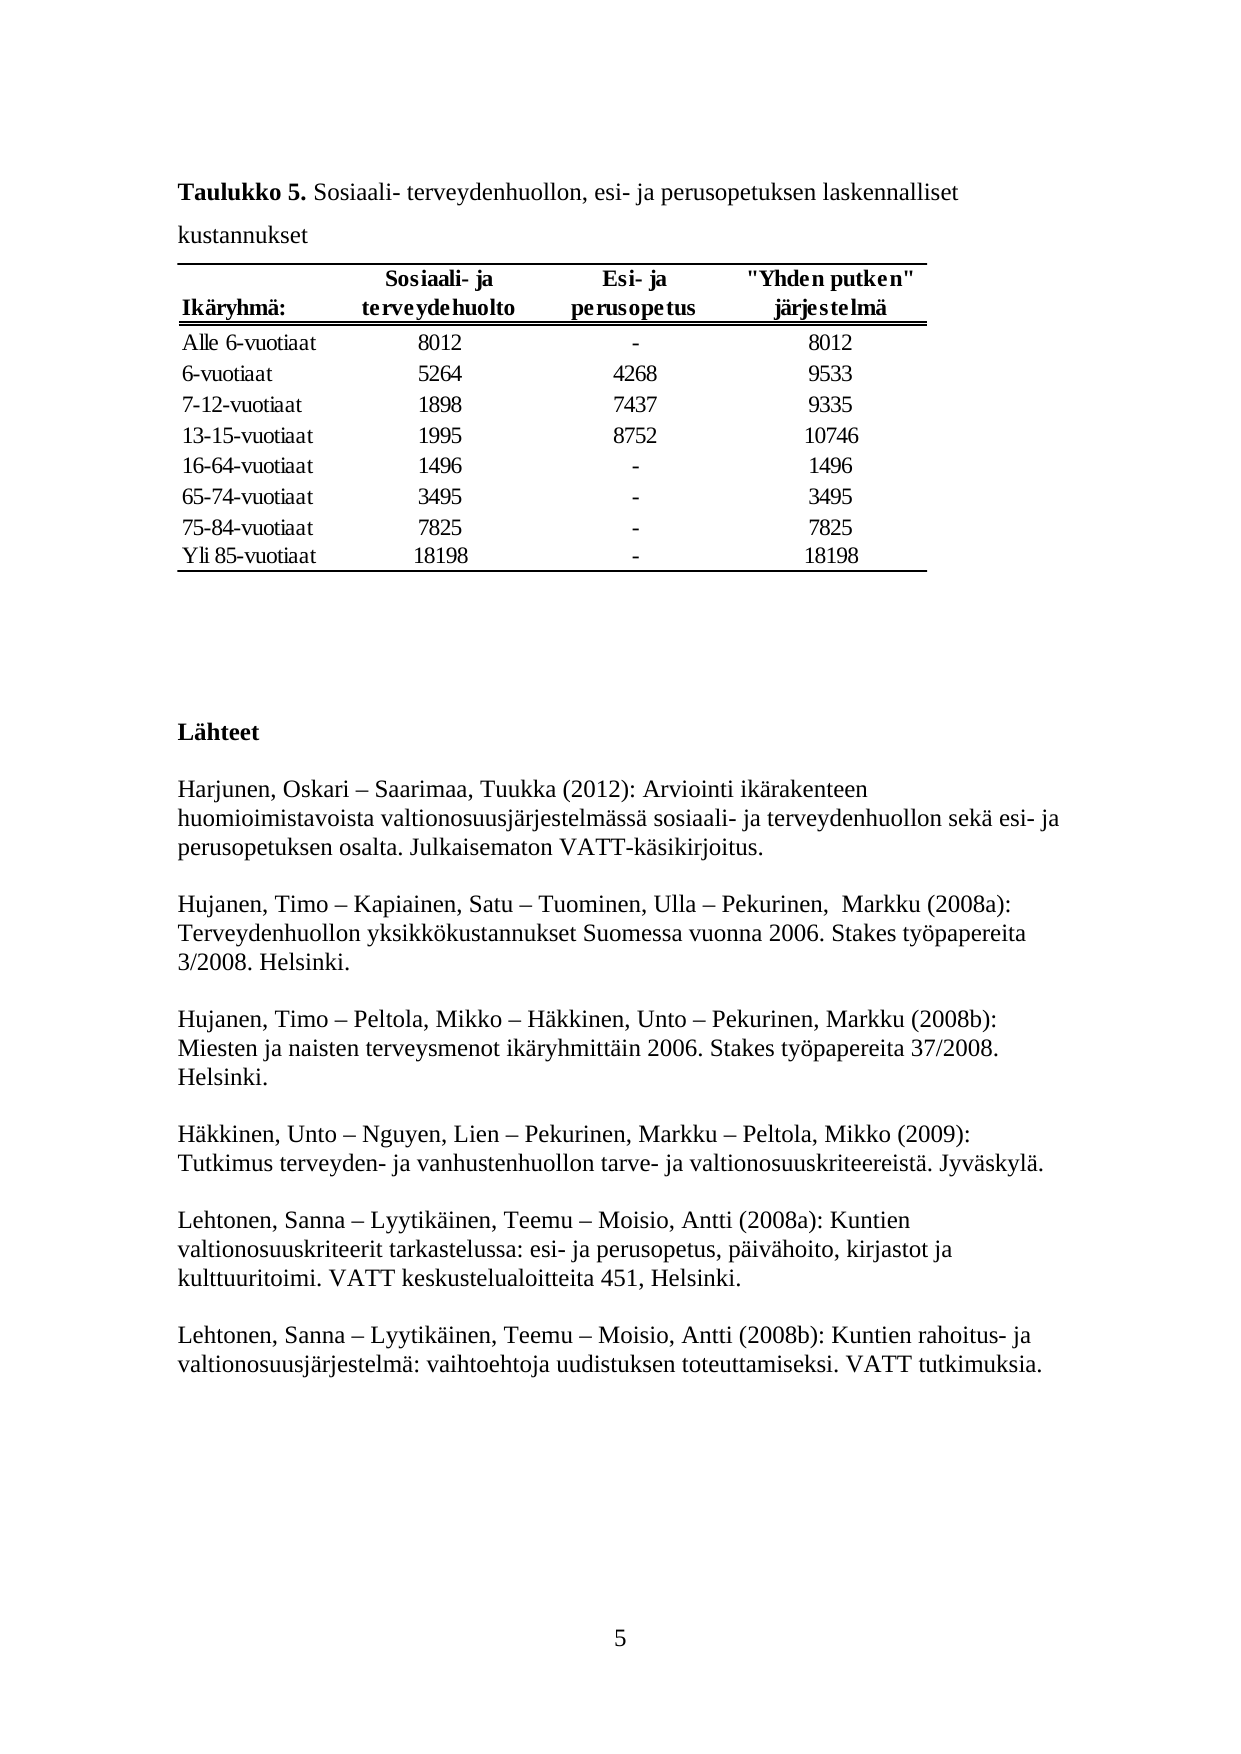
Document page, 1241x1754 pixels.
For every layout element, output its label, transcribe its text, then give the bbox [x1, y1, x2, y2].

text Lähteet [177, 717, 1063, 745]
text Taulukko 5. Sosiaali- terveydenhuollon, esi- ja perusopetuksen laskennalliset kustannukset [177, 177, 1063, 249]
text Hujanen, Timo – Kapiainen, Satu – Tuominen, Ulla – Pekurinen, Markku (2008a): Terveydenhuollon yksikkökustannukset Suomessa vuonna 2006. Stakes työpapereita 3/2008. Helsinki. [177, 889, 1063, 975]
text Lehtonen, Sanna – Lyytikäinen, Teemu – Moisio, Antti (2008b): Kuntien rahoitus- ja valtionosuusjärjestelmä: vaihtoehtoja uudistuksen toteuttamiseksi. VATT tutkimuksia. [177, 1320, 1063, 1378]
text Lehtonen, Sanna – Lyytikäinen, Teemu – Moisio, Antti (2008a): Kuntien valtionosuuskriteerit tarkastelussa: esi- ja perusopetus, päivähoito, kirjastot ja kulttuuritoimi. VATT keskustelualoitteita 451, Helsinki. [177, 1205, 1063, 1292]
text Harjunen, Oskari – Saarimaa, Tuukka (2012): Arviointi ikärakenteen huomioimistavoista valtionosuusjärjestelmässä sosiaali- ja terveydenhuollon sekä esi- ja perusopetuksen osalta. Julkaisematon VATT-käsikirjoitus. [177, 774, 1063, 860]
text Häkkinen, Unto – Nguyen, Lien – Pekurinen, Markku – Peltola, Mikko (2009): Tutkimus terveyden- ja vanhustenhuollon tarve- ja valtionosuuskriteereistä. Jyväskylä. [177, 1119, 1063, 1177]
text Hujanen, Timo – Peltola, Mikko – Häkkinen, Unto – Pekurinen, Markku (2008b): Miesten ja naisten terveysmenot ikäryhmittäin 2006. Stakes työpapereita 37/2008. Helsinki. [177, 1004, 1063, 1090]
